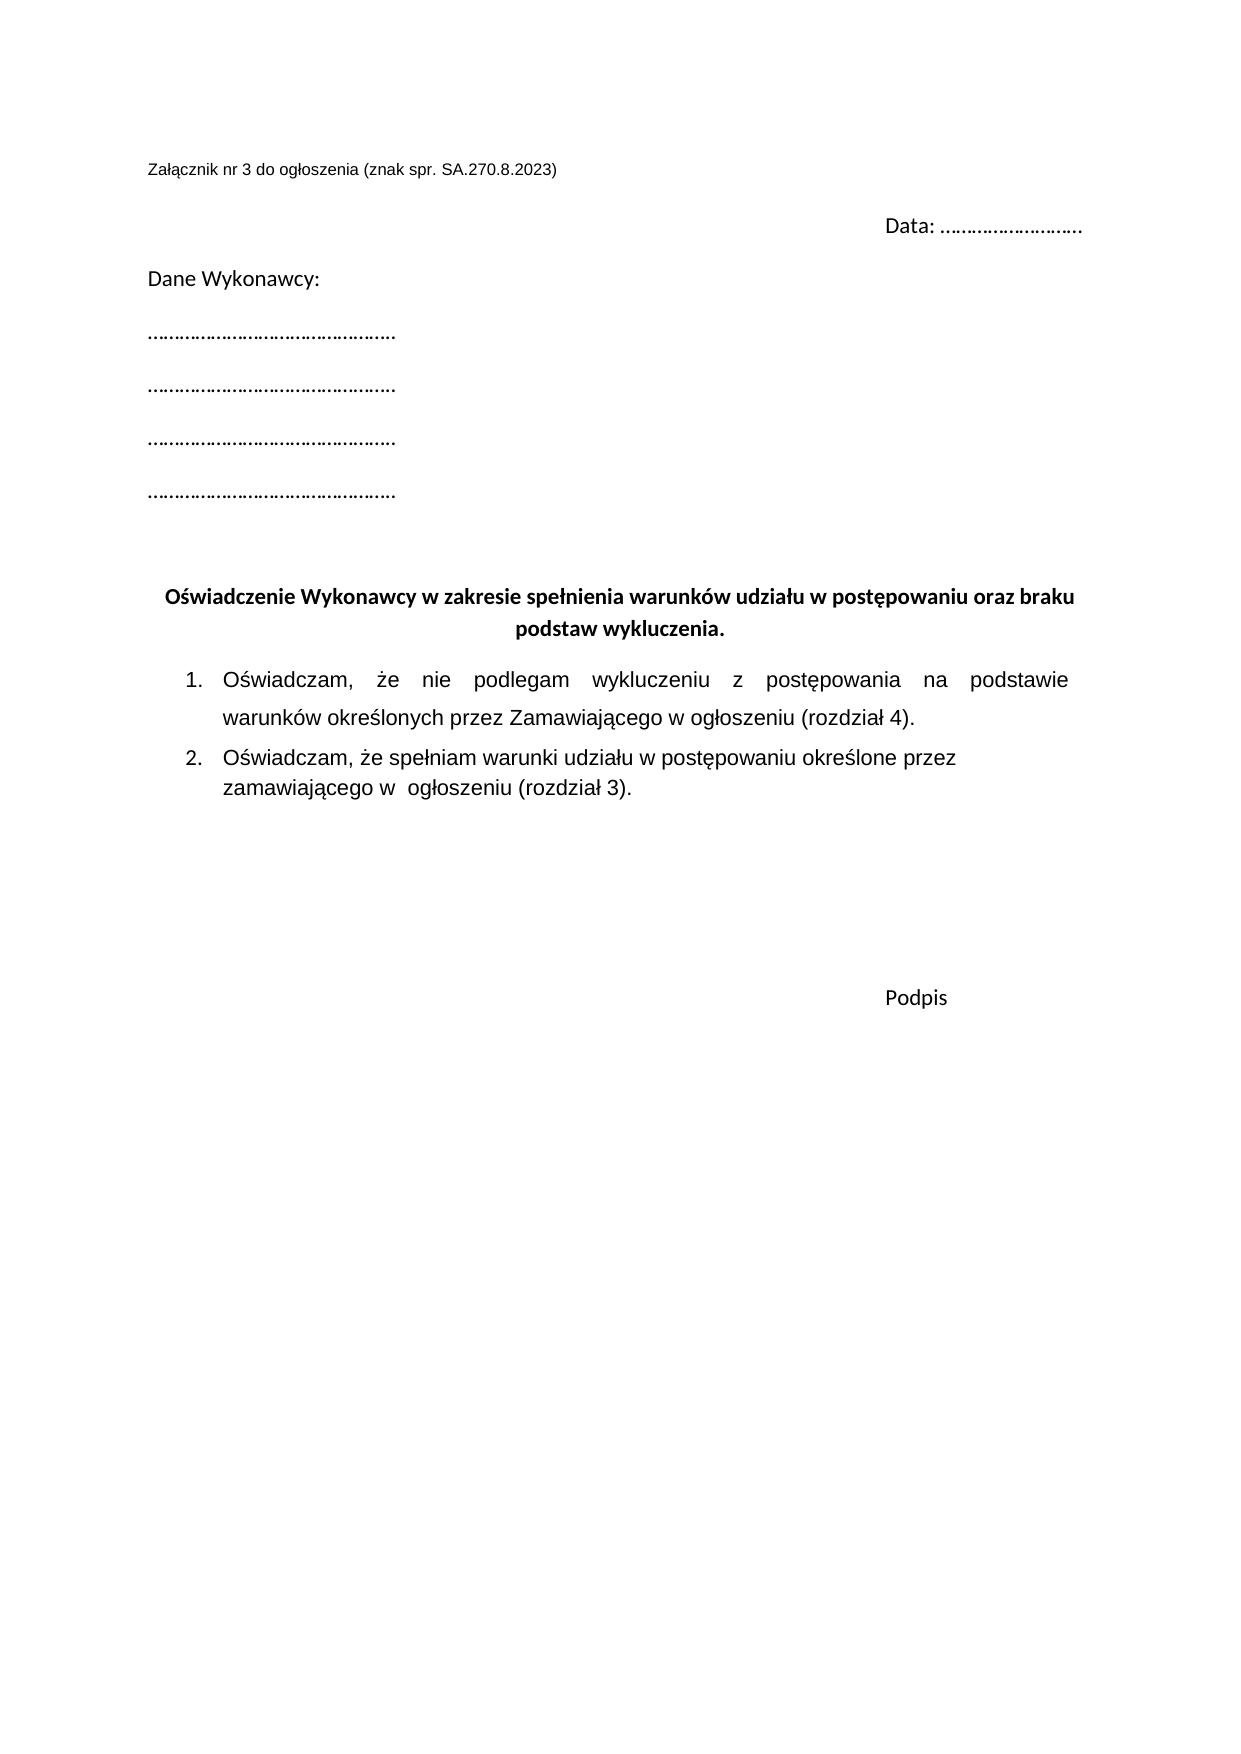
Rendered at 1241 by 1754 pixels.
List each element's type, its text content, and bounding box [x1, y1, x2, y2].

text ……………………………………….. [148, 476, 1093, 504]
text Podpis [811, 983, 1093, 1012]
text Załącznik nr 3 do ogłoszenia (znak spr. SA.270.8.2023) [148, 160, 1052, 179]
text Data: ……………………… [148, 211, 1093, 239]
text ……………………………………….. [148, 317, 1093, 345]
list Oświadczam, że spełniam warunki udziału w postępowaniu określone przez zamawiającego w ogłoszeniu (rozdział 3). [185, 743, 1093, 800]
text Dane Wykonawcy: [148, 264, 1093, 292]
text Oświadczenie Wykonawcy w zakresie spełnienia warunków udziału w postępowaniu oraz braku podstaw wykluczenia. [148, 582, 1093, 642]
text ……………………………………….. [148, 370, 1093, 398]
list Oświadczam, że nie podlegam wykluczeniu z postępowania na podstawie warunków określonych przez Zamawiającego w ogłoszeniu (rozdział 4). [185, 667, 1093, 730]
text ……………………………………….. [148, 423, 1093, 451]
